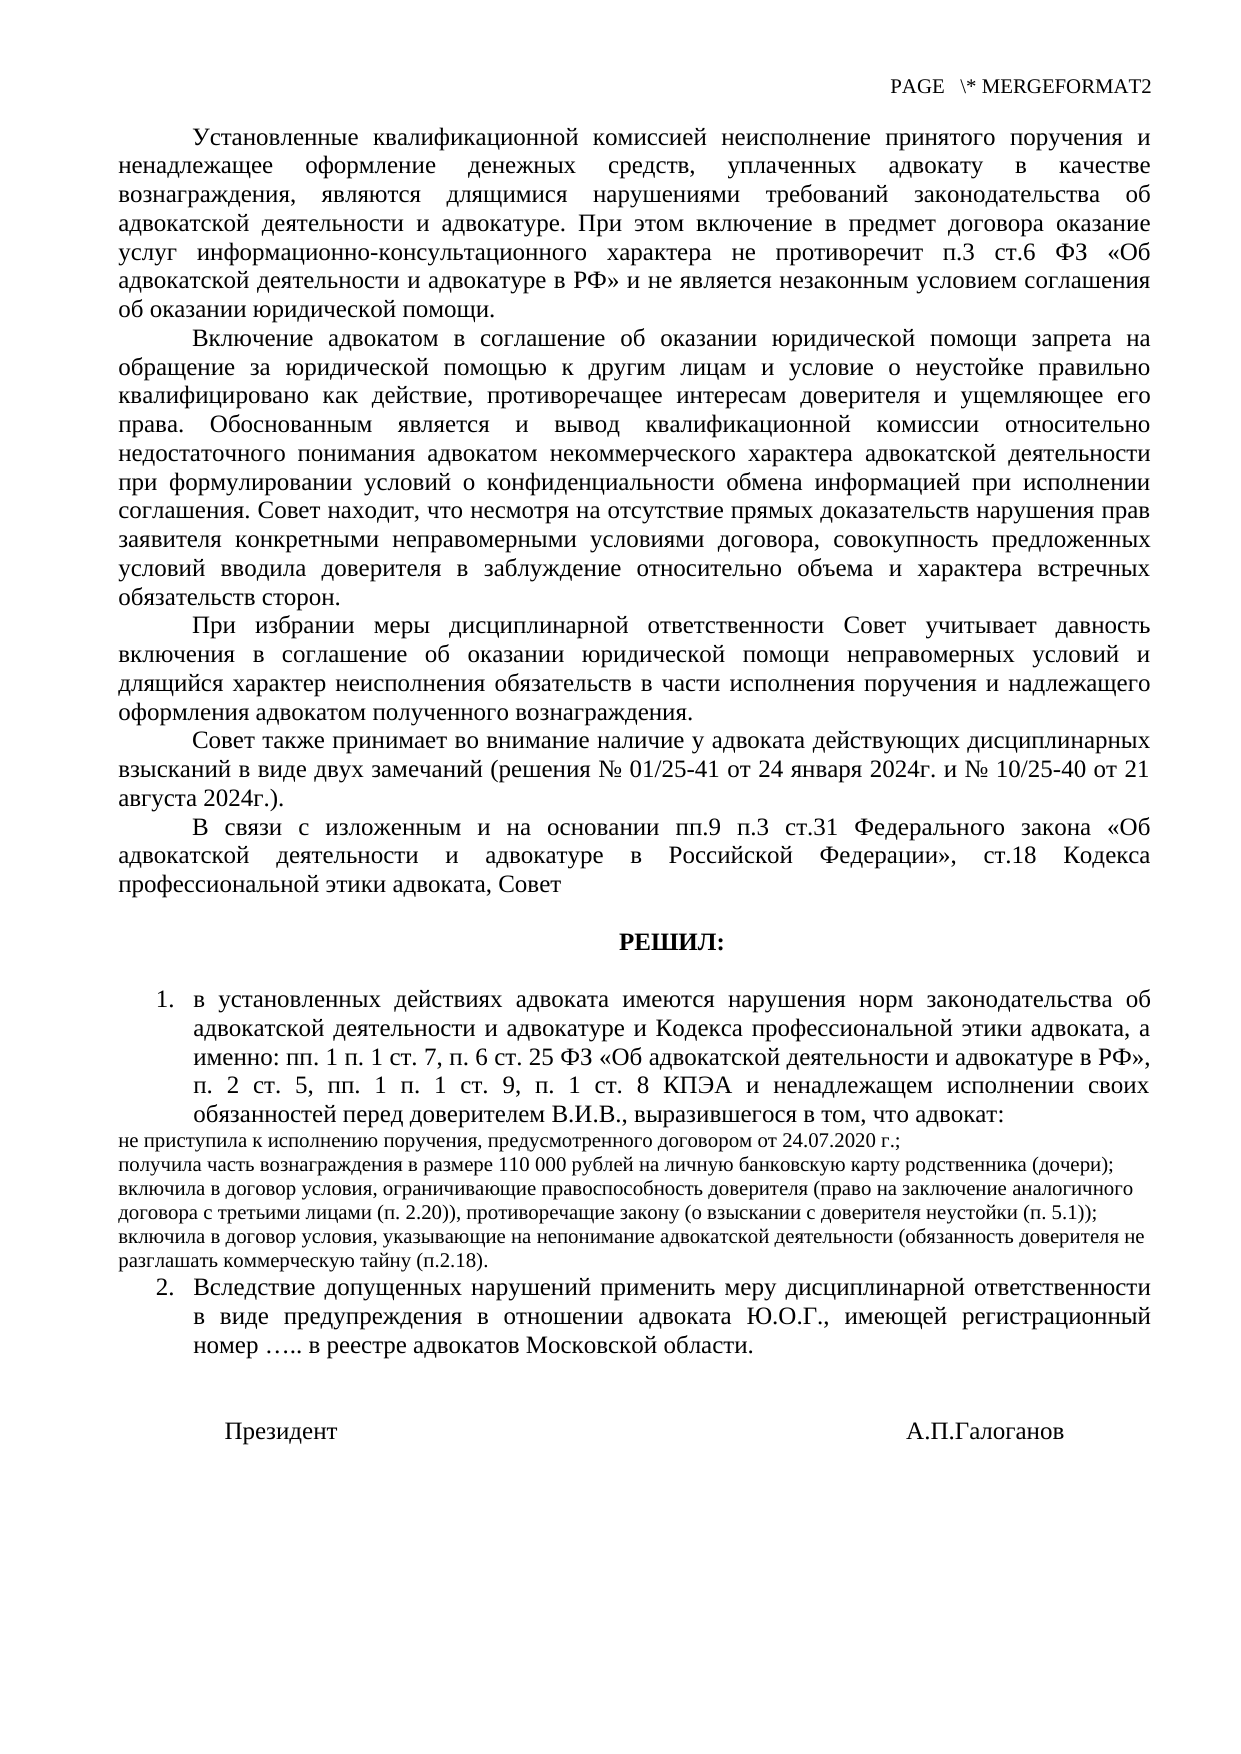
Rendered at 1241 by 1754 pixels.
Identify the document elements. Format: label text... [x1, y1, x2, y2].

text При избрании меры дисциплинарной ответственности Совет учитывает давность включения в соглашение об оказании юридической помощи неправомерных условий и длящийся характер неисполнения обязательств в части исполнения поручения и надлежащего оформления адвокатом полученного вознаграждения. [118, 611, 1152, 726]
text Включение адвокатом в соглашение об оказании юридической помощи запрета на обращение за юридической помощью к другим лицам и условие о неустойке правильно квалифицировано как действие, противоречащее интересам доверителя и ущемляющее его права. Обоснованным является и вывод квалификационной комиссии относительно недостаточного понимания адвокатом некоммерческого характера адвокатской деятельности при формулировании условий о конфиденциальности обмена информацией при исполнении соглашения. Совет находит, что несмотря на отсутствие прямых доказательств нарушения прав заявителя конкретными неправомерными условиями договора, совокупность предложенных условий вводила доверителя в заблуждение относительно объема и характера встречных обязательств сторон. [118, 323, 1152, 611]
list в установленных действиях адвоката имеются нарушения норм законодательства об адвокатской деятельности и адвокатуре и Кодекса профессиональной этики адвоката, а именно: пп. 1 п. 1 ст. 7, п. 6 ст. 25 ФЗ «Об адвокатской деятельности и адвокатуре в РФ», п. 2 ст. 5, пп. 1 п. 1 ст. 9, п. 1 ст. 8 КПЭА и ненадлежащем исполнении своих обязанностей перед доверителем В.И.В., выразившегося в том, что адвокат: [156, 984, 1152, 1128]
text Совет также принимает во внимание наличие у адвоката действующих дисциплинарных взысканий в виде двух замечаний (решения № 01/25-41 от 24 января 2024г. и № 10/25-40 от 21 августа 2024г.). [118, 726, 1152, 812]
text Установленные квалификационной комиссией неисполнение принятого поручения и ненадлежащее оформление денежных средств, уплаченных адвокату в качестве вознаграждения, являются длящимися нарушениями требований законодательства об адвокатской деятельности и адвокатуре. При этом включение в предмет договора оказание услуг информационно-консультационного характера не противоречит п.3 ст.6 ФЗ «Об адвокатской деятельности и адвокатуре в РФ» и не является незаконным условием соглашения об оказании юридической помощи. [118, 122, 1152, 323]
text РЕШИЛ: [118, 927, 1152, 956]
text Президент А.П.Галоганов [118, 1416, 1152, 1445]
list Вследствие допущенных нарушений применить меру дисциплинарной ответственности в виде предупреждения в отношении адвоката Ю.О.Г., имеющей регистрационный номер ….. в реестре адвокатов Московской области. [156, 1272, 1152, 1359]
text В связи с изложенным и на основании пп.9 п.3 ст.31 Федерального закона «Об адвокатской деятельности и адвокатуре в Российской Федерации», ст.18 Кодекса профессиональной этики адвоката, Совет [118, 812, 1152, 898]
